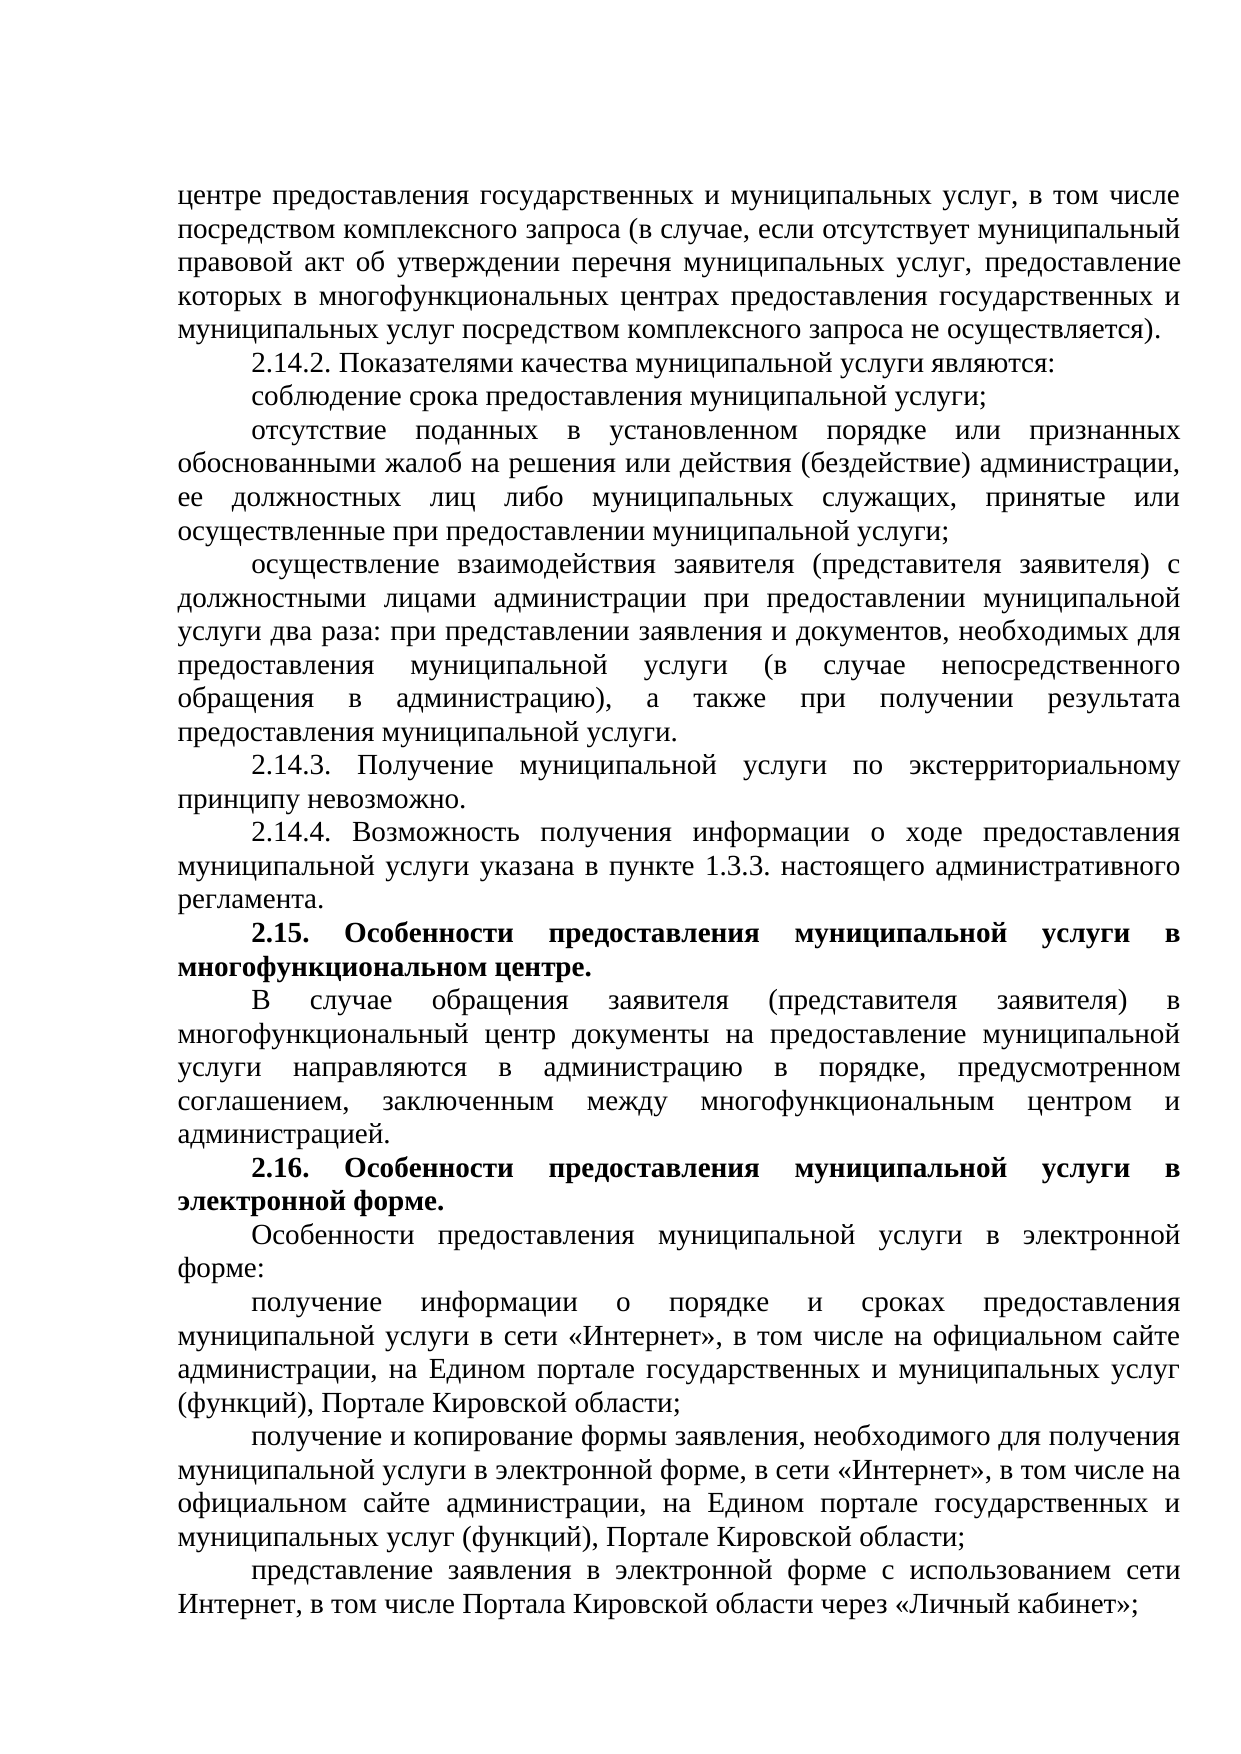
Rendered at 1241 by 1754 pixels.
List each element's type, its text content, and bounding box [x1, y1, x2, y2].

text отсутствие поданных в установленном порядке или признанных обоснованными жалоб на решения или действия (бездействие) администрации, ее должностных лиц либо муниципальных служащих, принятые или осуществленные при предоставлении муниципальной услуги; [177, 412, 1181, 546]
text 2.16. Особенности предоставления муниципальной услуги в электронной форме. [177, 1150, 1181, 1217]
text 2.15. Особенности предоставления муниципальной услуги в многофункциональном центре. [177, 915, 1181, 982]
text Особенности предоставления муниципальной услуги в электронной форме: [177, 1217, 1181, 1284]
text В случае обращения заявителя (представителя заявителя) в многофункциональный центр документы на предоставление муниципальной услуги направляются в администрацию в порядке, предусмотренном соглашением, заключенным между многофункциональным центром и администрацией. [177, 982, 1181, 1150]
text 2.14.3. Получение муниципальной услуги по экстерриториальному принципу невозможно. [177, 747, 1181, 814]
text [177, 177, 1181, 345]
text получение информации о порядке и сроках предоставления муниципальной услуги в сети «Интернет», в том числе на официальном сайте администрации, на Едином портале государственных и муниципальных услуг (функций), Портале Кировской области; [177, 1284, 1181, 1418]
text 2.14.4. Возможность получения информации о ходе предоставления муниципальной услуги указана в пункте 1.3.3. настоящего административного регламента. [177, 814, 1181, 915]
text получение и копирование формы заявления, необходимого для получения муниципальной услуги в электронной форме, в сети «Интернет», в том числе на официальном сайте администрации, на Едином портале государственных и муниципальных услуг (функций), Портале Кировской области; [177, 1418, 1181, 1552]
text осуществление взаимодействия заявителя (представителя заявителя) с должностными лицами администрации при предоставлении муниципальной услуги два раза: при представлении заявления и документов, необходимых для предоставления муниципальной услуги (в случае непосредственного обращения в администрацию), а также при получении результата предоставления муниципальной услуги. [177, 546, 1181, 747]
text соблюдение срока предоставления муниципальной услуги; [177, 378, 1181, 412]
text представление заявления в электронной форме с использованием сети Интернет, в том числе Портала Кировской области через «Личный кабинет»; [177, 1552, 1181, 1619]
text 2.14.2. Показателями качества муниципальной услуги являются: [177, 345, 1181, 378]
